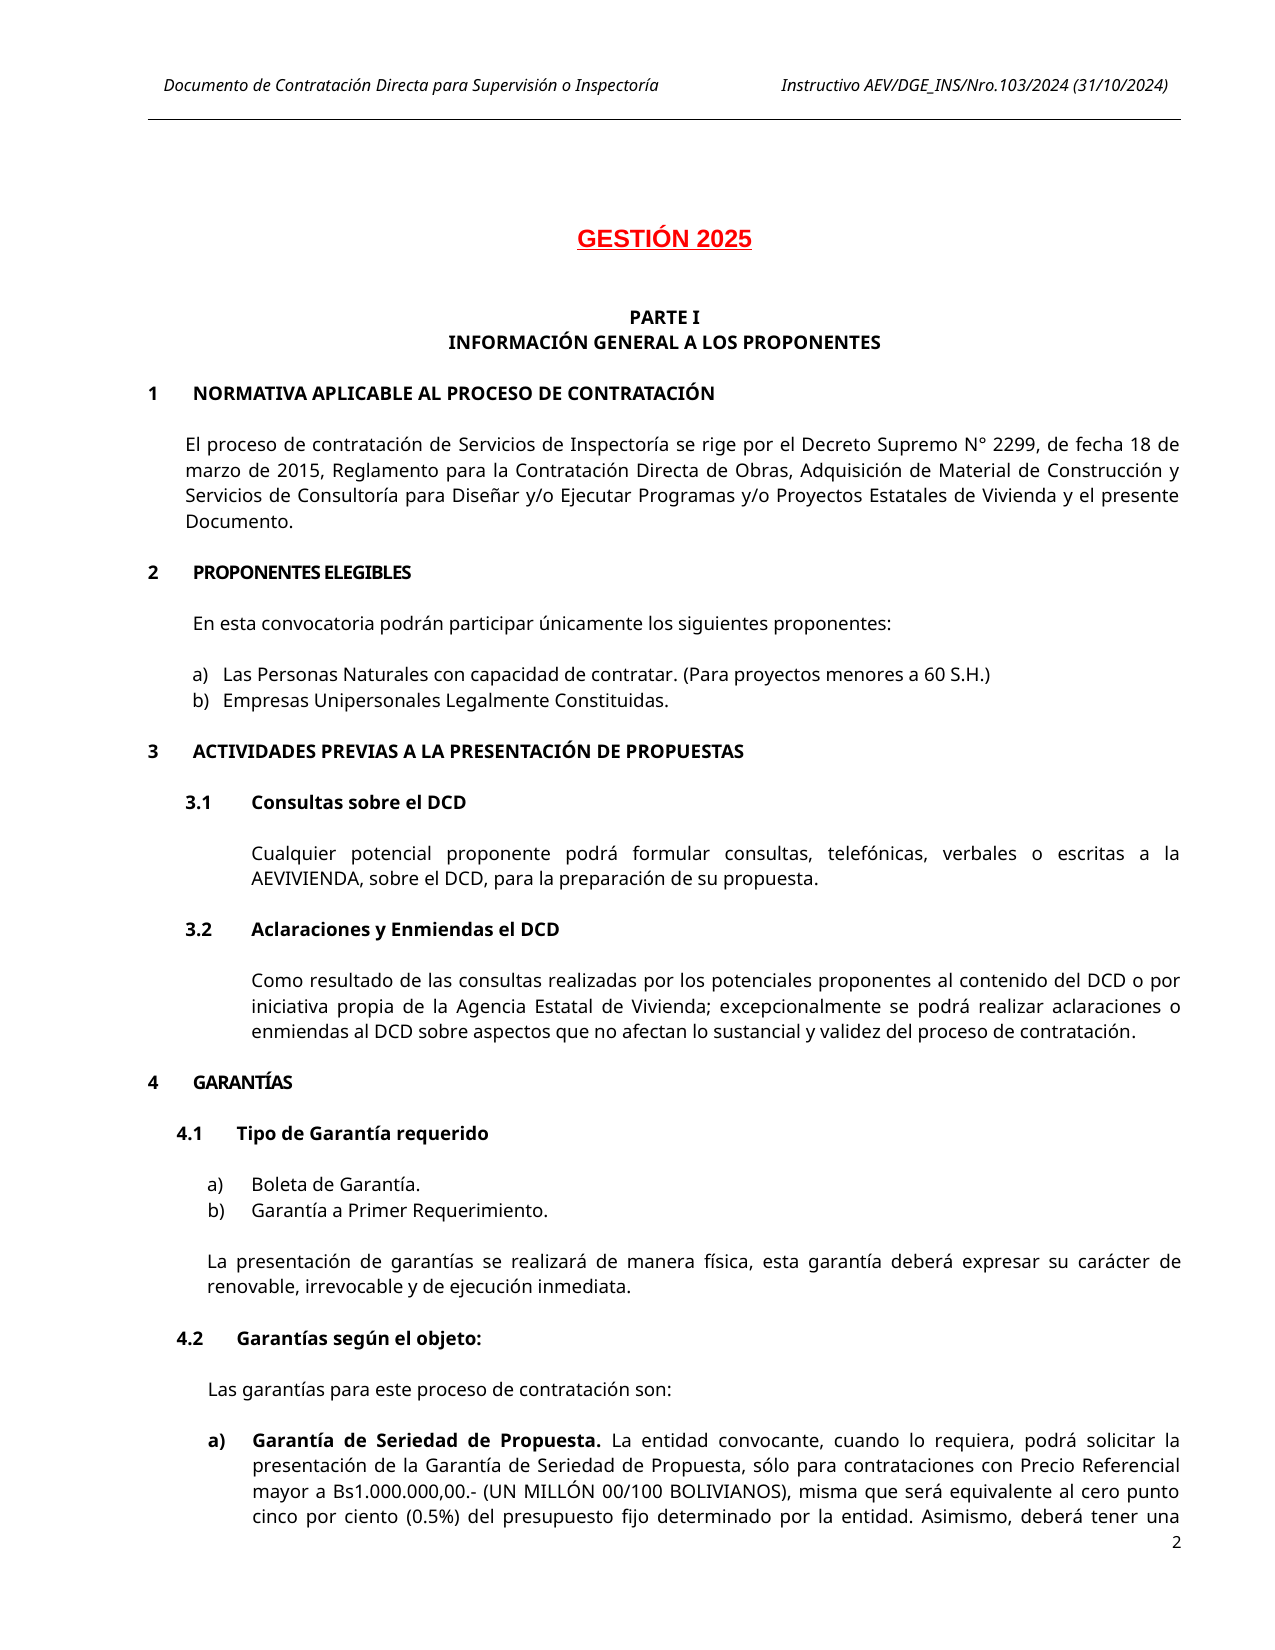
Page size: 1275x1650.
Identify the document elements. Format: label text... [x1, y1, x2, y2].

text En esta convocatoria podrán participar únicamente los siguientes proponentes: [148, 610, 1181, 636]
list ACTIVIDADES PREVIAS A LA PRESENTACIÓN DE PROPUESTAS [148, 738, 1181, 763]
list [208, 1427, 1181, 1529]
title PROPONENTES ELEGIBLES [148, 559, 1181, 585]
text INFORMACIÓN GENERAL A LOS PROPONENTES [148, 329, 1181, 355]
text PARTE I [148, 304, 1181, 329]
list Aclaraciones y Enmiendas el DCD [185, 917, 1181, 942]
list Empresas Unipersonales Legalmente Constituidas. [192, 687, 1181, 712]
text GESTIÓN 2025 [148, 224, 1181, 253]
list Garantías según el objeto: [176, 1325, 1181, 1350]
list Boleta de Garantía. [207, 1172, 1181, 1197]
list Tipo de Garantía requerido [176, 1121, 1181, 1146]
list Garantía a Primer Requerimiento. [207, 1197, 1181, 1223]
list NORMATIVA APLICABLE AL PROCESO DE CONTRATACIÓN [148, 381, 1181, 406]
text Como resultado de las consultas realizadas por los potenciales proponentes al contenido del DCD o por iniciativa propia de la Agencia Estatal de Vivienda; excepcionalmente se podrá realizar aclaraciones o enmiendas al DCD sobre aspectos que no afectan lo sustancial y validez del proceso de contratación. [251, 968, 1181, 1044]
text Las garantías para este proceso de contratación son: [208, 1376, 1181, 1401]
list Consultas sobre el DCD [185, 789, 1181, 814]
text Cualquier potencial proponente podrá formular consultas, telefónicas, verbales o escritas a la AEVIVIENDA, sobre el DCD, para la preparación de su propuesta. [251, 840, 1181, 891]
title GARANTÍAS [148, 1070, 1181, 1095]
text El proceso de contratación de Servicios de Inspectoría se rige por el Decreto Supremo N° 2299, de fecha 18 de marzo de 2015, Reglamento para la Contratación Directa de Obras, Adquisición de Material de Construcción y Servicios de Consultoría para Diseñar y/o Ejecutar Programas y/o Proyectos Estatales de Vivienda y el presente Documento. [185, 432, 1181, 534]
text La presentación de garantías se realizará de manera física, esta garantía deberá expresar su carácter de renovable, irrevocable y de ejecución inmediata. [207, 1248, 1181, 1299]
list Las Personas Naturales con capacidad de contratar. (Para proyectos menores a 60 S.H.) [192, 661, 1181, 687]
